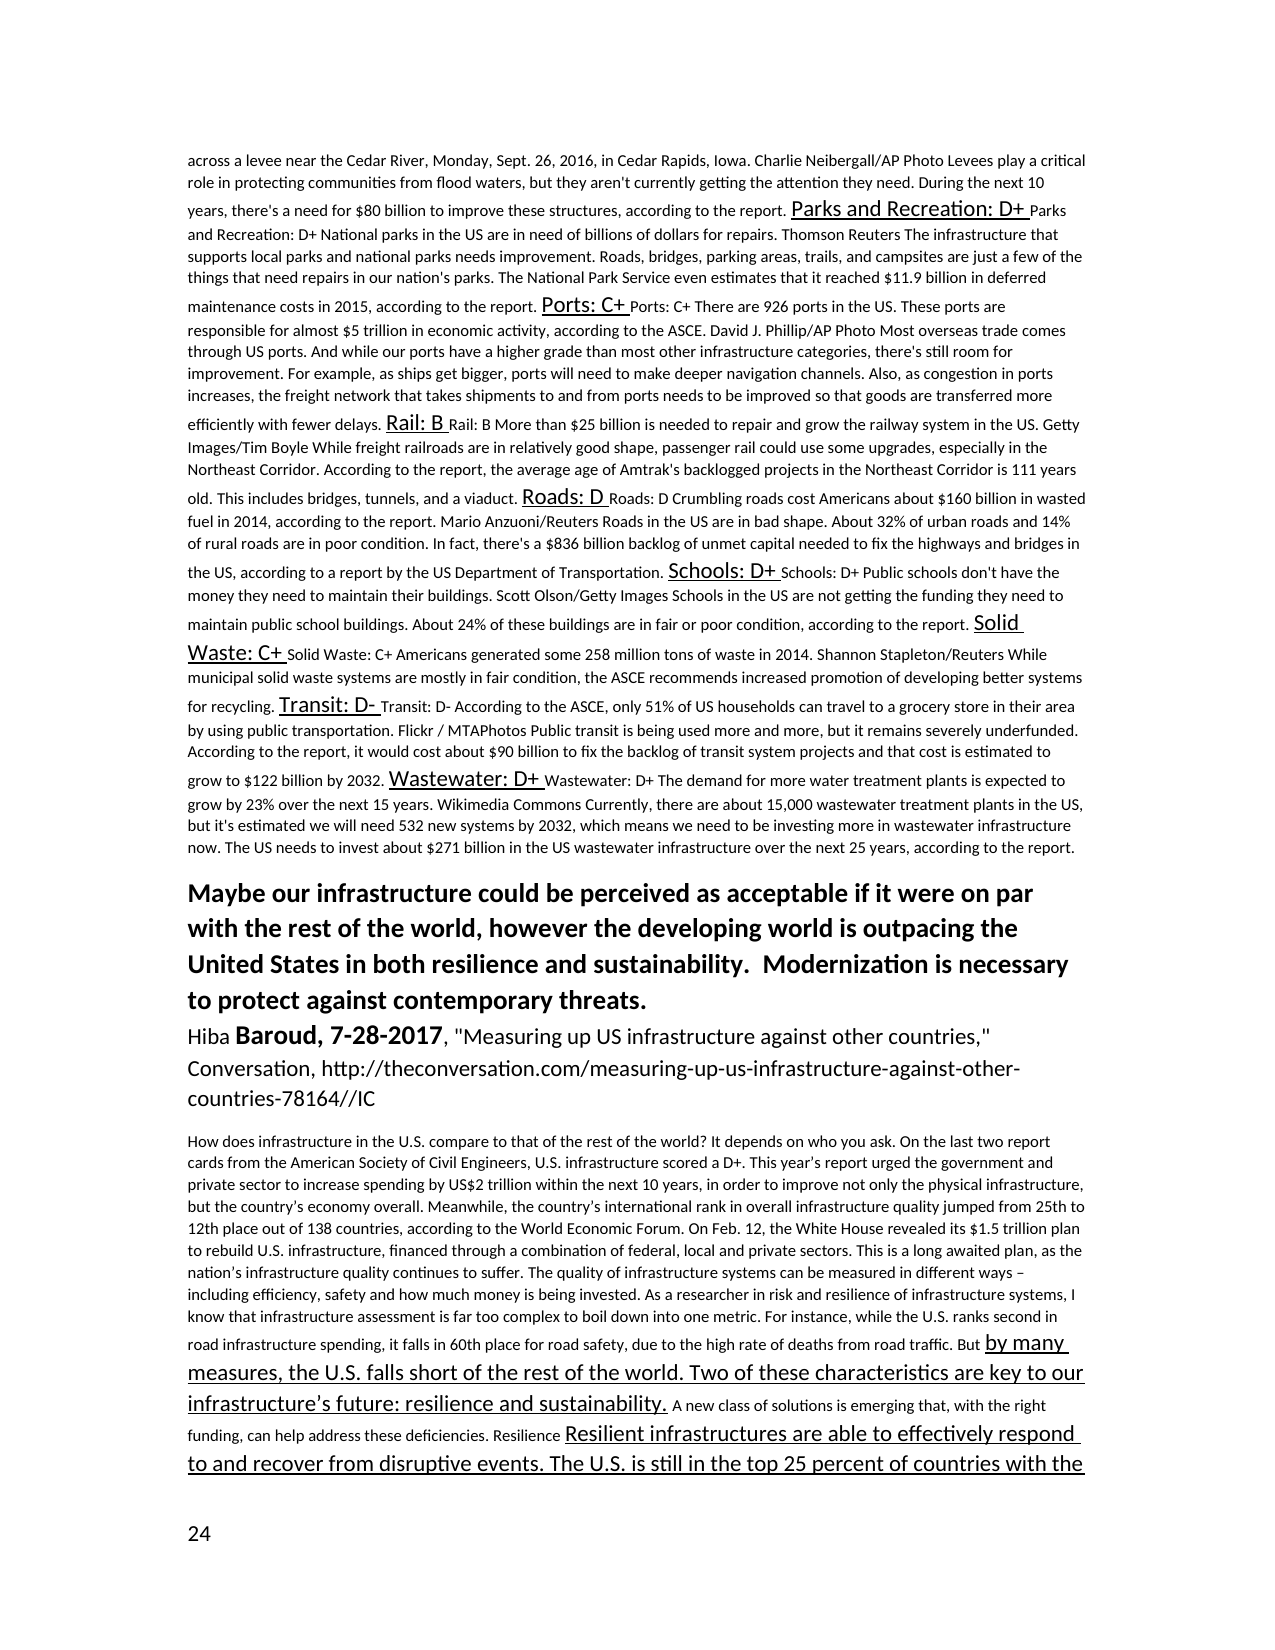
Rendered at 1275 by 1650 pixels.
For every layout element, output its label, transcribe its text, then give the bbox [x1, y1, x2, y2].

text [187, 1131, 1087, 1477]
subtitle Maybe our infrastructure could be perceived as acceptable if it were on par with the rest of the world, however the developing world is outpacing the United States in both resilience and sustainability. Modernization is necessary to protect against contemporary threats. [187, 876, 1087, 1016]
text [187, 150, 1087, 858]
text Hiba Baroud, 7-28-2017, "Measuring up US infrastructure against other countries," Conversation, http://theconversation.com/measuring-up-us-infrastructure-against-other-countries-78164//IC [187, 1018, 1087, 1112]
